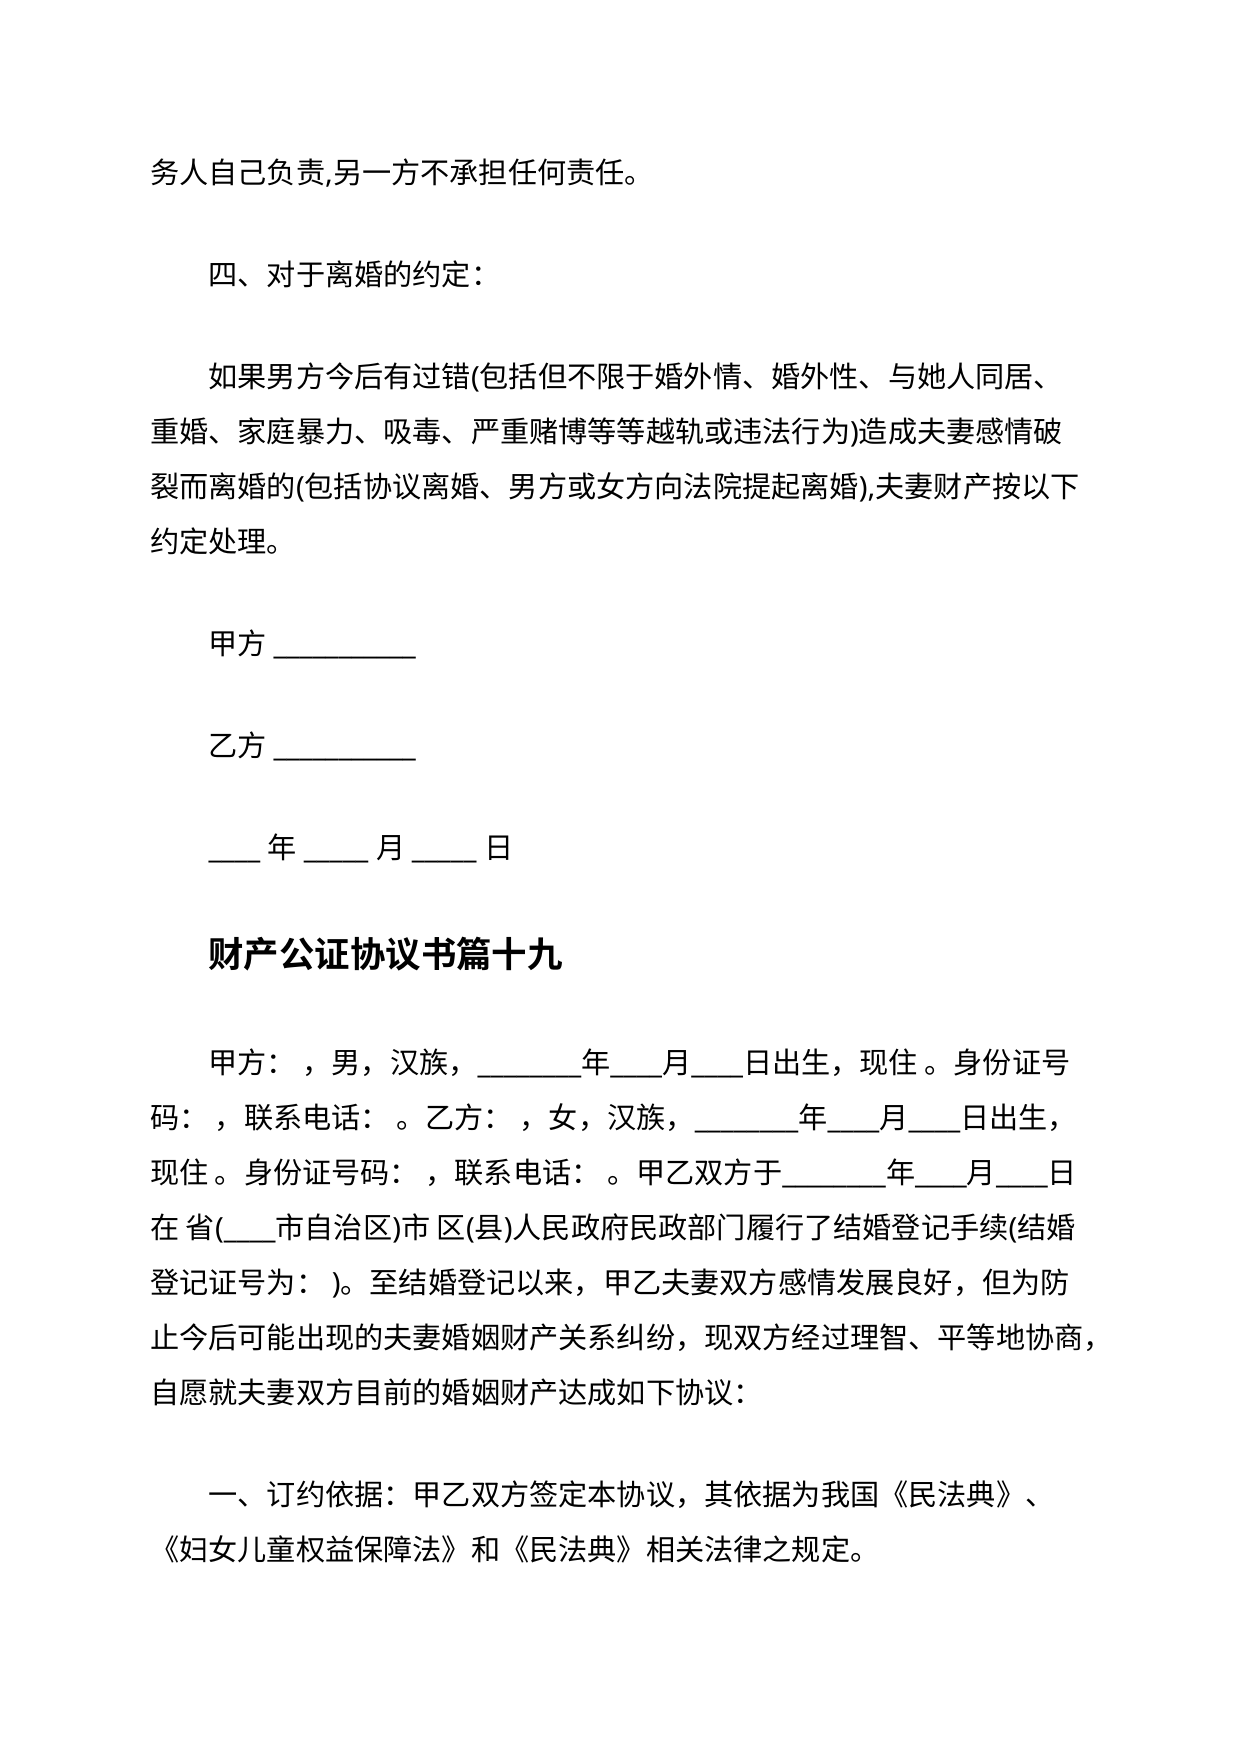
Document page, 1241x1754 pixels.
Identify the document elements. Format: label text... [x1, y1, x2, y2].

text 财产公证协议书篇十九 [150, 926, 1090, 978]
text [150, 150, 1090, 192]
text 甲方 ___________ [150, 621, 1090, 663]
text ____ 年 _____ 月 _____ 日 [150, 824, 1090, 867]
text 甲方： ，男，汉族，________年____月____日出生，现住 。身份证号码： ，联系电话： 。乙方： ，女，汉族，________年____月____日出生，现住 。身份证号码： ，联系电话： 。甲乙双方于________年____月____日在 省(____市自治区)市 区(县)人民政府民政部门履行了结婚登记手续(结婚登记证号为： )。至结婚登记以来，甲乙夫妻双方感情发展良好，但为防止今后可能出现的夫妻婚姻财产关系纠纷，现双方经过理智、平等地协商，自愿就夫妻双方目前的婚姻财产达成如下协议： [150, 1040, 1090, 1412]
text 四、对于离婚的约定： [150, 252, 1090, 294]
text 乙方 ___________ [150, 722, 1090, 765]
text 如果男方今后有过错(包括但不限于婚外情、婚外性、与她人同居、重婚、家庭暴力、吸毒、严重赌博等等越轨或违法行为)造成夫妻感情破裂而离婚的(包括协议离婚、男方或女方向法院提起离婚),夫妻财产按以下约定处理。 [150, 354, 1090, 561]
text 一、订约依据：甲乙双方签定本协议，其依据为我国《民法典》、《妇女儿童权益保障法》和《民法典》相关法律之规定。 [150, 1472, 1090, 1569]
